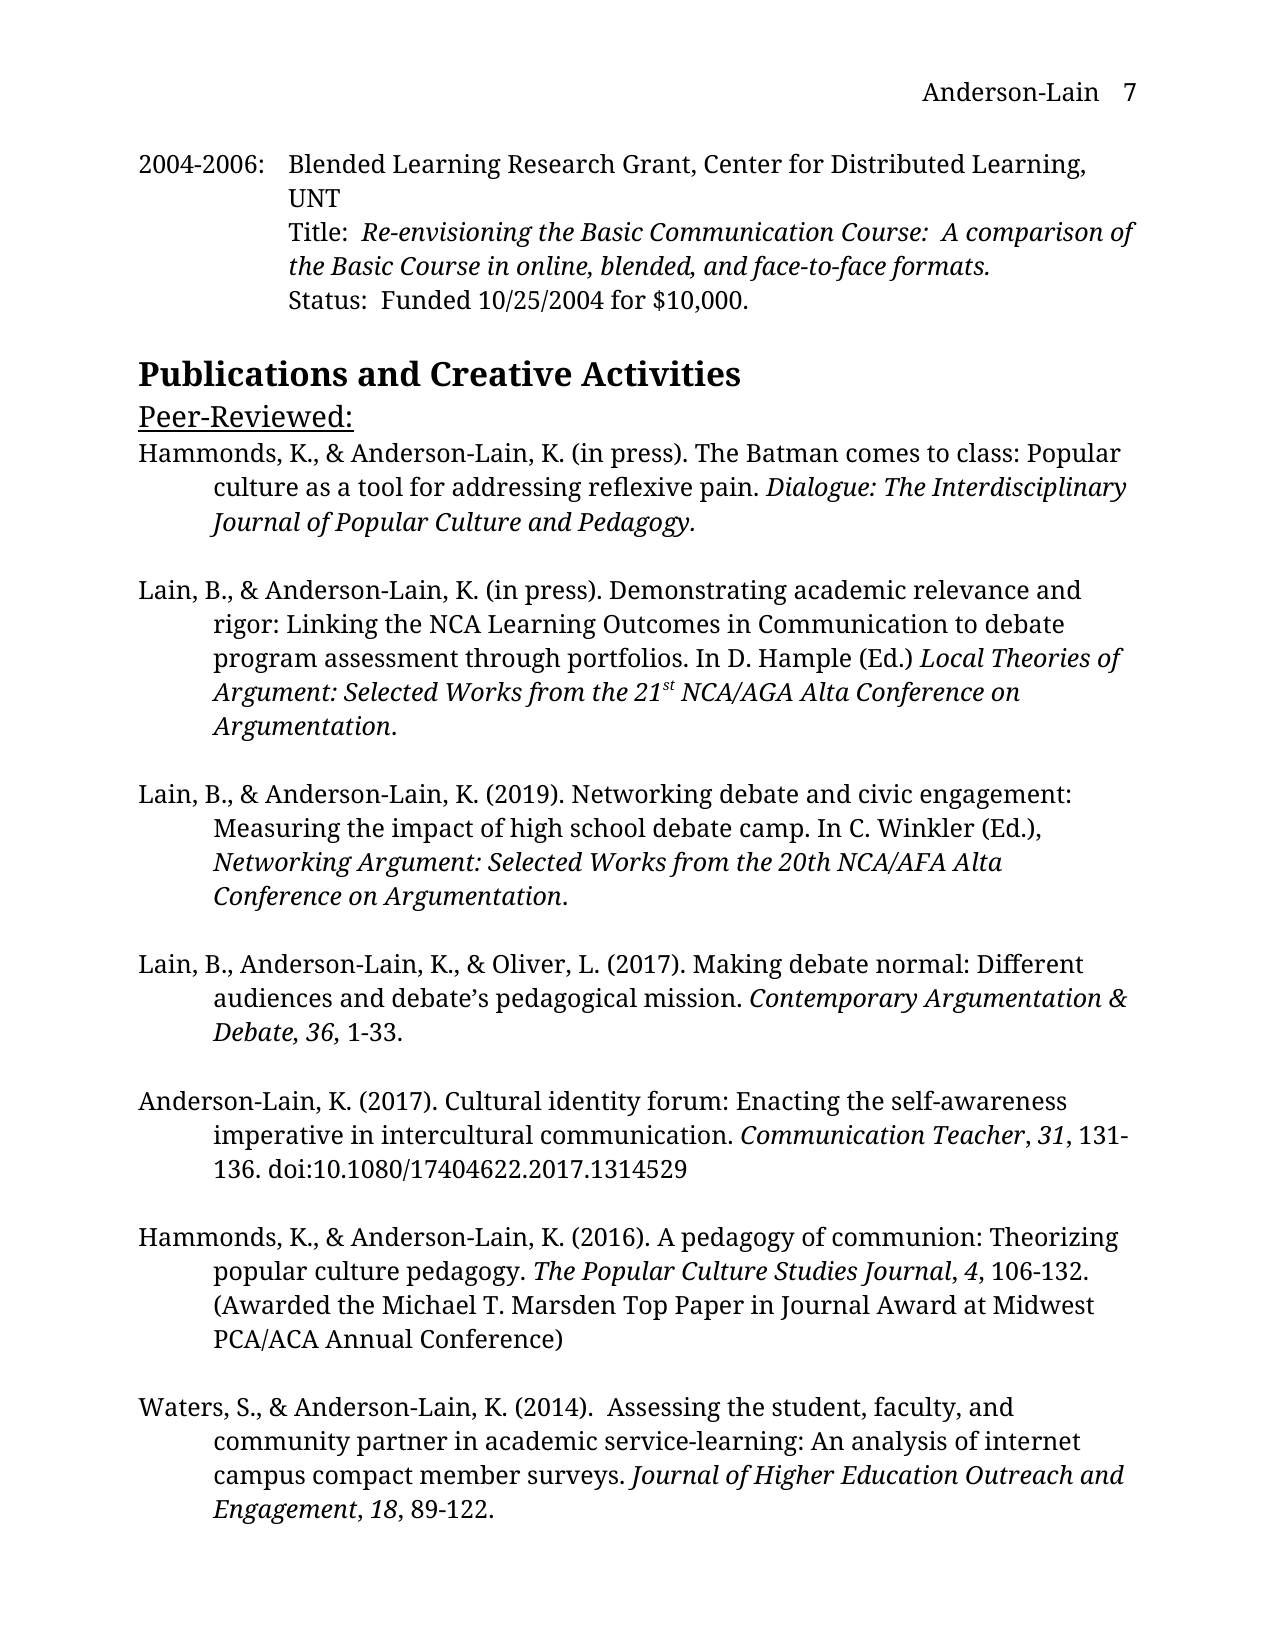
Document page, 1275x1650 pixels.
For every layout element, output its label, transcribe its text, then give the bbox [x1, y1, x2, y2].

text Anderson-Lain, K. (2017). Cultural identity forum: Enacting the self-awareness imperative in intercultural communication. Communication Teacher, 31, 131-136. doi:10.1080/17404622.2017.1314529 [138, 1083, 1137, 1185]
text Lain, B., & Anderson-Lain, K. (2019). Networking debate and civic engagement: Measuring the impact of high school debate camp. In C. Winkler (Ed.), Networking Argument: Selected Works from the 20th NCA/AFA Alta Conference on Argumentation. [138, 777, 1137, 913]
text Waters, S., & Anderson-Lain, K. (2014). Assessing the student, faculty, and community partner in academic service-learning: An analysis of internet campus compact member surveys. Journal of Higher Education Outreach and Engagement, 18, 89-122. [138, 1390, 1137, 1526]
text Publications and Creative Activities [138, 351, 1137, 396]
text Hammonds, K., & Anderson-Lain, K. (in press). The Batman comes to class: Popular culture as a tool for addressing reflexive pain. Dialogue: The Interdisciplinary Journal of Popular Culture and Pedagogy. [138, 436, 1137, 538]
text Status: Funded 10/25/2004 for $10,000. [138, 283, 1137, 317]
text Lain, B., & Anderson-Lain, K. (in press). Demonstrating academic relevance and rigor: Linking the NCA Learning Outcomes in Communication to debate program assessment through portfolios. In D. Hample (Ed.) Local Theories of Argument: Selected Works from the 21st NCA/AGA Alta Conference on Argumentation. [138, 572, 1137, 743]
text Title: Re-envisioning the Basic Communication Course: A comparison of the Basic Course in online, blended, and face-to-face formats. [288, 215, 1137, 283]
text Lain, B., Anderson-Lain, K., & Oliver, L. (2017). Making debate normal: Different audiences and debate’s pedagogical mission. Contemporary Argumentation & Debate, 36, 1-33. [138, 947, 1137, 1049]
text Peer-Reviewed: [138, 396, 1137, 436]
text Hammonds, K., & Anderson-Lain, K. (2016). A pedagogy of communion: Theorizing popular culture pedagogy. The Popular Culture Studies Journal, 4, 106-132. (Awarded the Michael T. Marsden Top Paper in Journal Award at Midwest PCA/ACA Annual Conference) [138, 1219, 1137, 1356]
text 2004-2006: Blended Learning Research Grant, Center for Distributed Learning, UNT [138, 147, 1137, 215]
